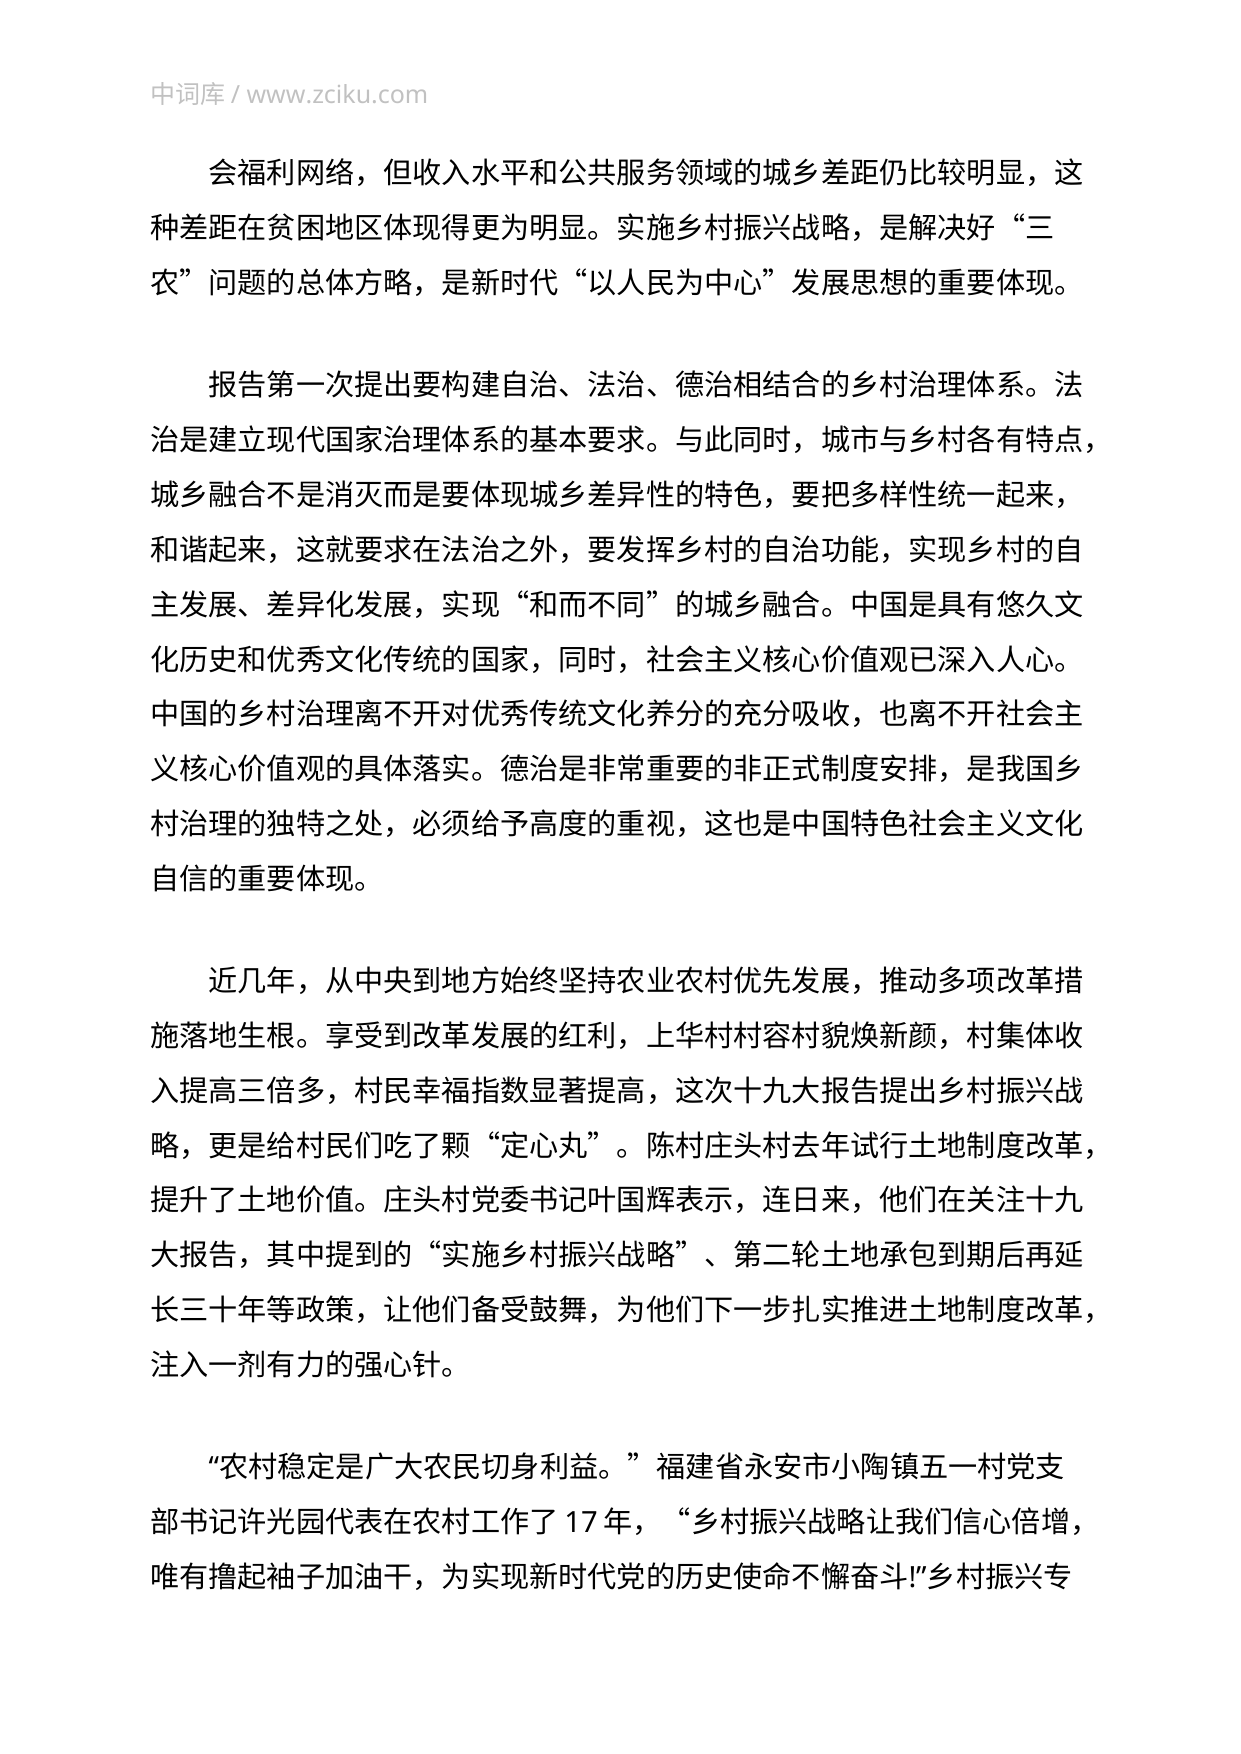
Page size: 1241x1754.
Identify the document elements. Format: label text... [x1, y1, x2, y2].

text 报告第一次提出要构建自治、法治、德治相结合的乡村治理体系。法治是建立现代国家治理体系的基本要求。与此同时，城市与乡村各有特点，城乡融合不是消灭而是要体现城乡差异性的特色，要把多样性统一起来，和谐起来，这就要求在法治之外，要发挥乡村的自治功能，实现乡村的自主发展、差异化发展，实现“和而不同”的城乡融合。中国是具有悠久文化历史和优秀文化传统的国家，同时，社会主义核心价值观已深入人心。中国的乡村治理离不开对优秀传统文化养分的充分吸收，也离不开社会主义核心价值观的具体落实。德治是非常重要的非正式制度安排，是我国乡村治理的独特之处，必须给予高度的重视，这也是中国特色社会主义文化自信的重要体现。 [150, 362, 1090, 898]
text 会福利网络，但收入水平和公共服务领域的城乡差距仍比较明显，这种差距在贫困地区体现得更为明显。实施乡村振兴战略，是解决好“三农”问题的总体方略，是新时代“以人民为中心”发展思想的重要体现。 [150, 150, 1090, 302]
text 近几年，从中央到地方始终坚持农业农村优先发展，推动多项改革措施落地生根。享受到改革发展的红利，上华村村容村貌焕新颜，村集体收入提高三倍多，村民幸福指数显著提高，这次十九大报告提出乡村振兴战略，更是给村民们吃了颗“定心丸”。陈村庄头村去年试行土地制度改革，提升了土地价值。庄头村党委书记叶国辉表示，连日来，他们在关注十九大报告，其中提到的“实施乡村振兴战略”、第二轮土地承包到期后再延长三十年等政策，让他们备受鼓舞，为他们下一步扎实推进土地制度改革，注入一剂有力的强心针。 [150, 957, 1090, 1384]
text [150, 1443, 1090, 1596]
